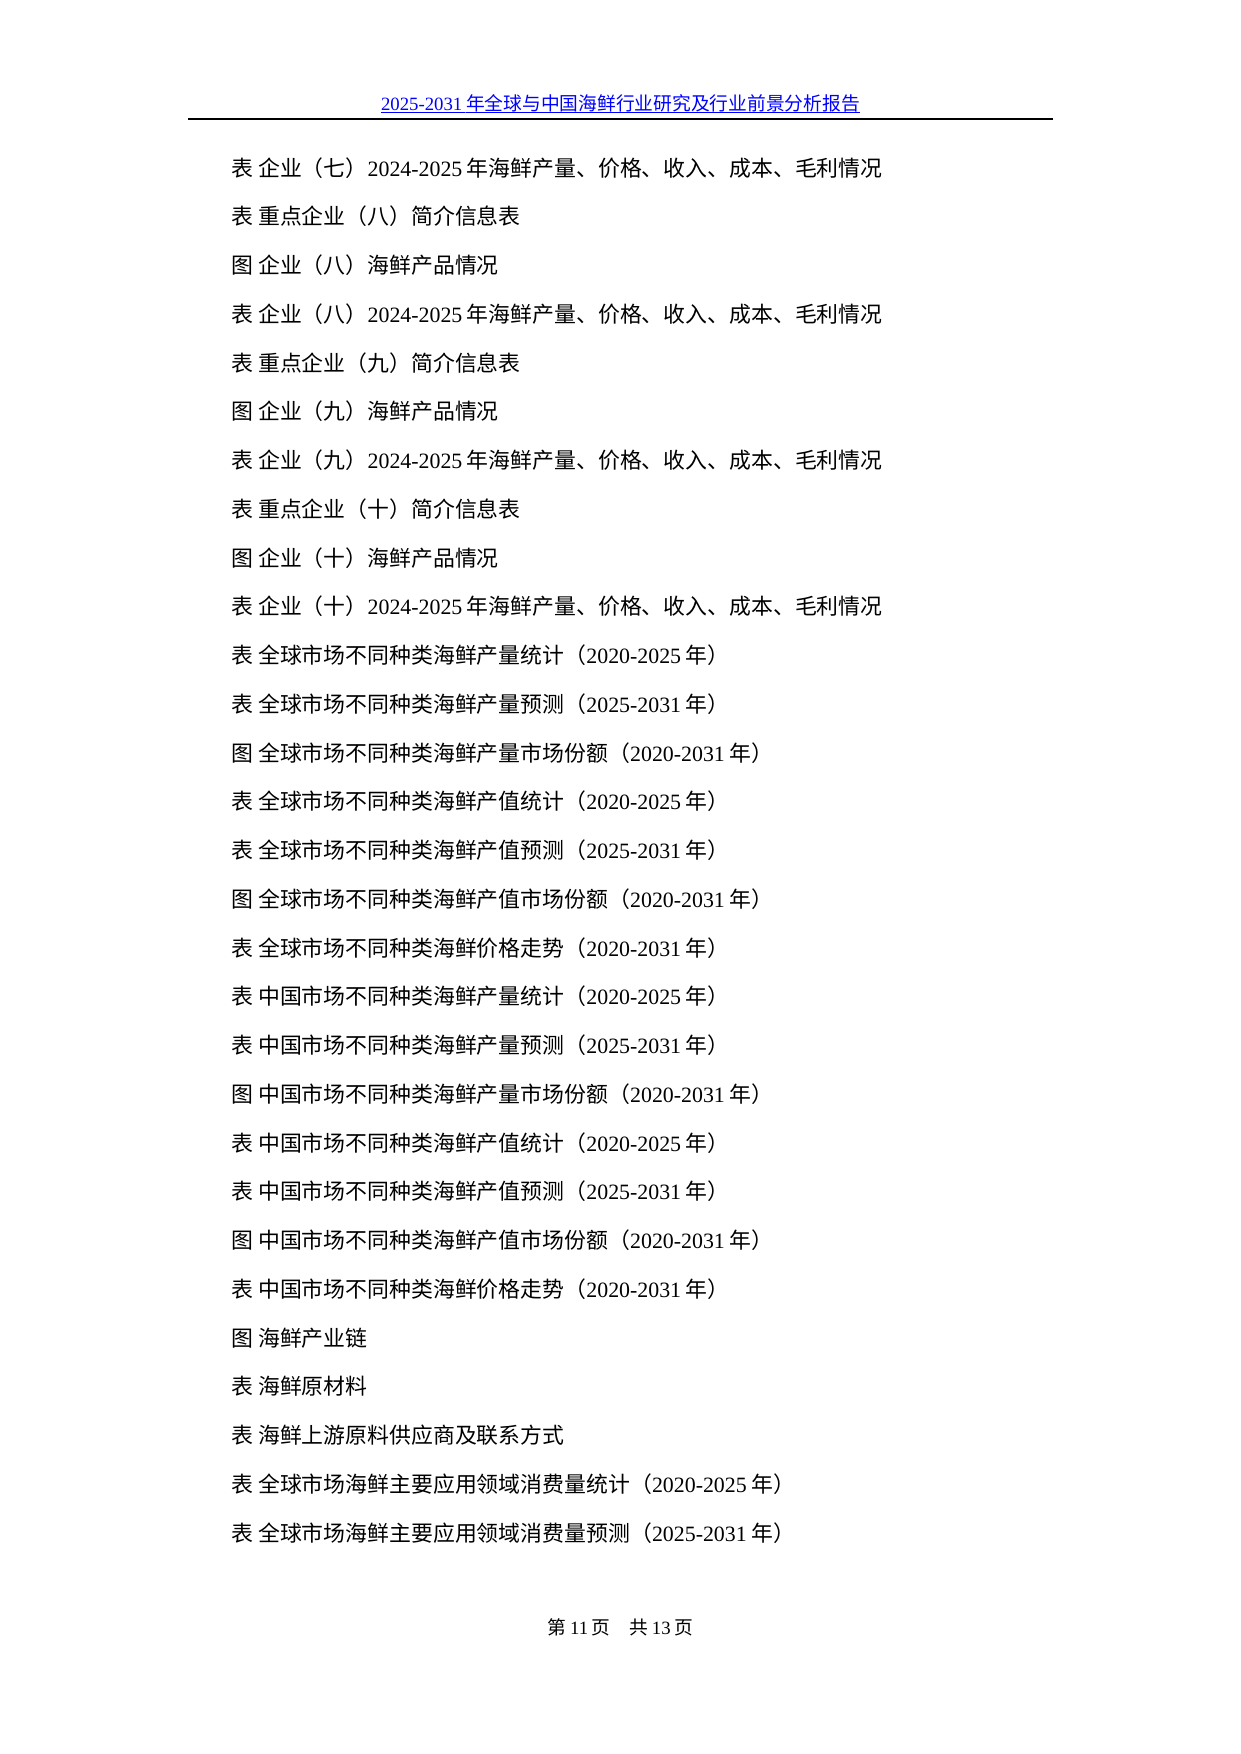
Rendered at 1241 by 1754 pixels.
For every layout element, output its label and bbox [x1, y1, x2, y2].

text [187, 150, 1053, 1548]
